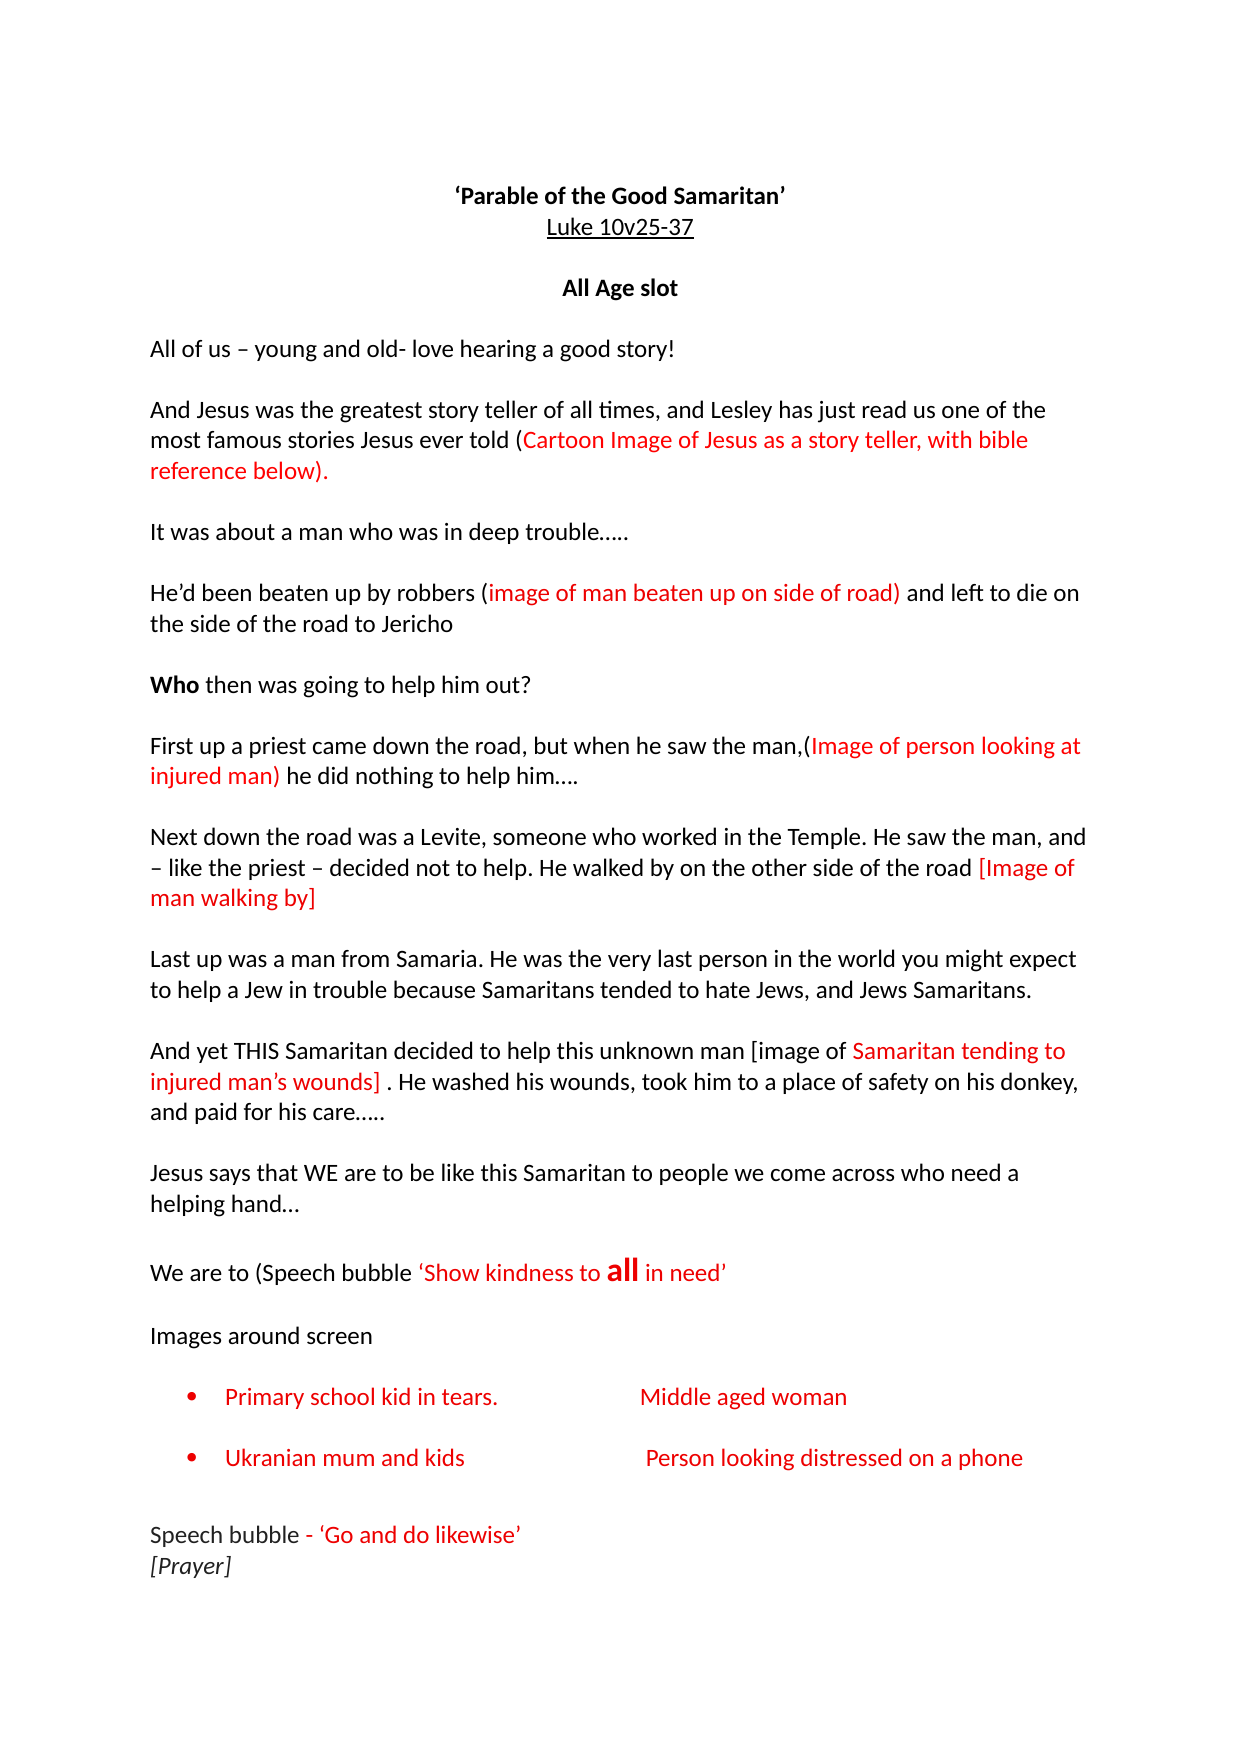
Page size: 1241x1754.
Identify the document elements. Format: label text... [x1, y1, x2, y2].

list Ukranian mum and kids Person looking distressed on a phone [187, 1442, 1090, 1473]
text ‘Parable of the Good Samaritan’ [150, 181, 1090, 211]
text Last up was a man from Samaria. He was the very last person in the world you might expect to help a Jew in trouble because Samaritans tended to hate Jews, and Jews Samaritans. [150, 943, 1090, 1004]
text It was about a man who was in deep trouble….. [150, 516, 1090, 547]
text And yet THIS Samaritan decided to help this unknown man [image of Samaritan tending to injured man’s wounds] . He washed his wounds, took him to a place of safety on his donkey, and paid for his care….. [150, 1035, 1090, 1127]
text He’d been beaten up by robbers (image of man beaten up on side of road) and left to die on the side of the road to Jericho [150, 577, 1090, 638]
text Luke 10v25-37 [150, 211, 1090, 242]
text All Age slot [150, 272, 1090, 303]
text We are to (Speech bubble ‘Show kindness to all in need’ [150, 1249, 1090, 1289]
text All of us – young and old- love hearing a good story! [150, 333, 1090, 364]
text Images around screen [150, 1320, 1090, 1351]
text Speech bubble - ‘Go and do likewise’ [150, 1519, 1090, 1550]
list Primary school kid in tears. Middle aged woman [187, 1381, 1090, 1412]
text Next down the road was a Levite, someone who worked in the Temple. He saw the man, and – like the priest – decided not to help. He walked by on the other side of the road [Image of man walking by] [150, 821, 1090, 913]
text And Jesus was the greatest story teller of all times, and Lesley has just read us one of the most famous stories Jesus ever told (Cartoon Image of Jesus as a story teller, with bible reference below). [150, 394, 1090, 486]
text [Prayer] [150, 1550, 1090, 1581]
text Who then was going to help him out? [150, 669, 1090, 699]
text Jesus says that WE are to be like this Samaritan to people we come across who need a helping hand… [150, 1157, 1090, 1218]
text First up a priest came down the road, but when he saw the man,(Image of person looking at injured man) he did nothing to help him…. [150, 730, 1090, 791]
